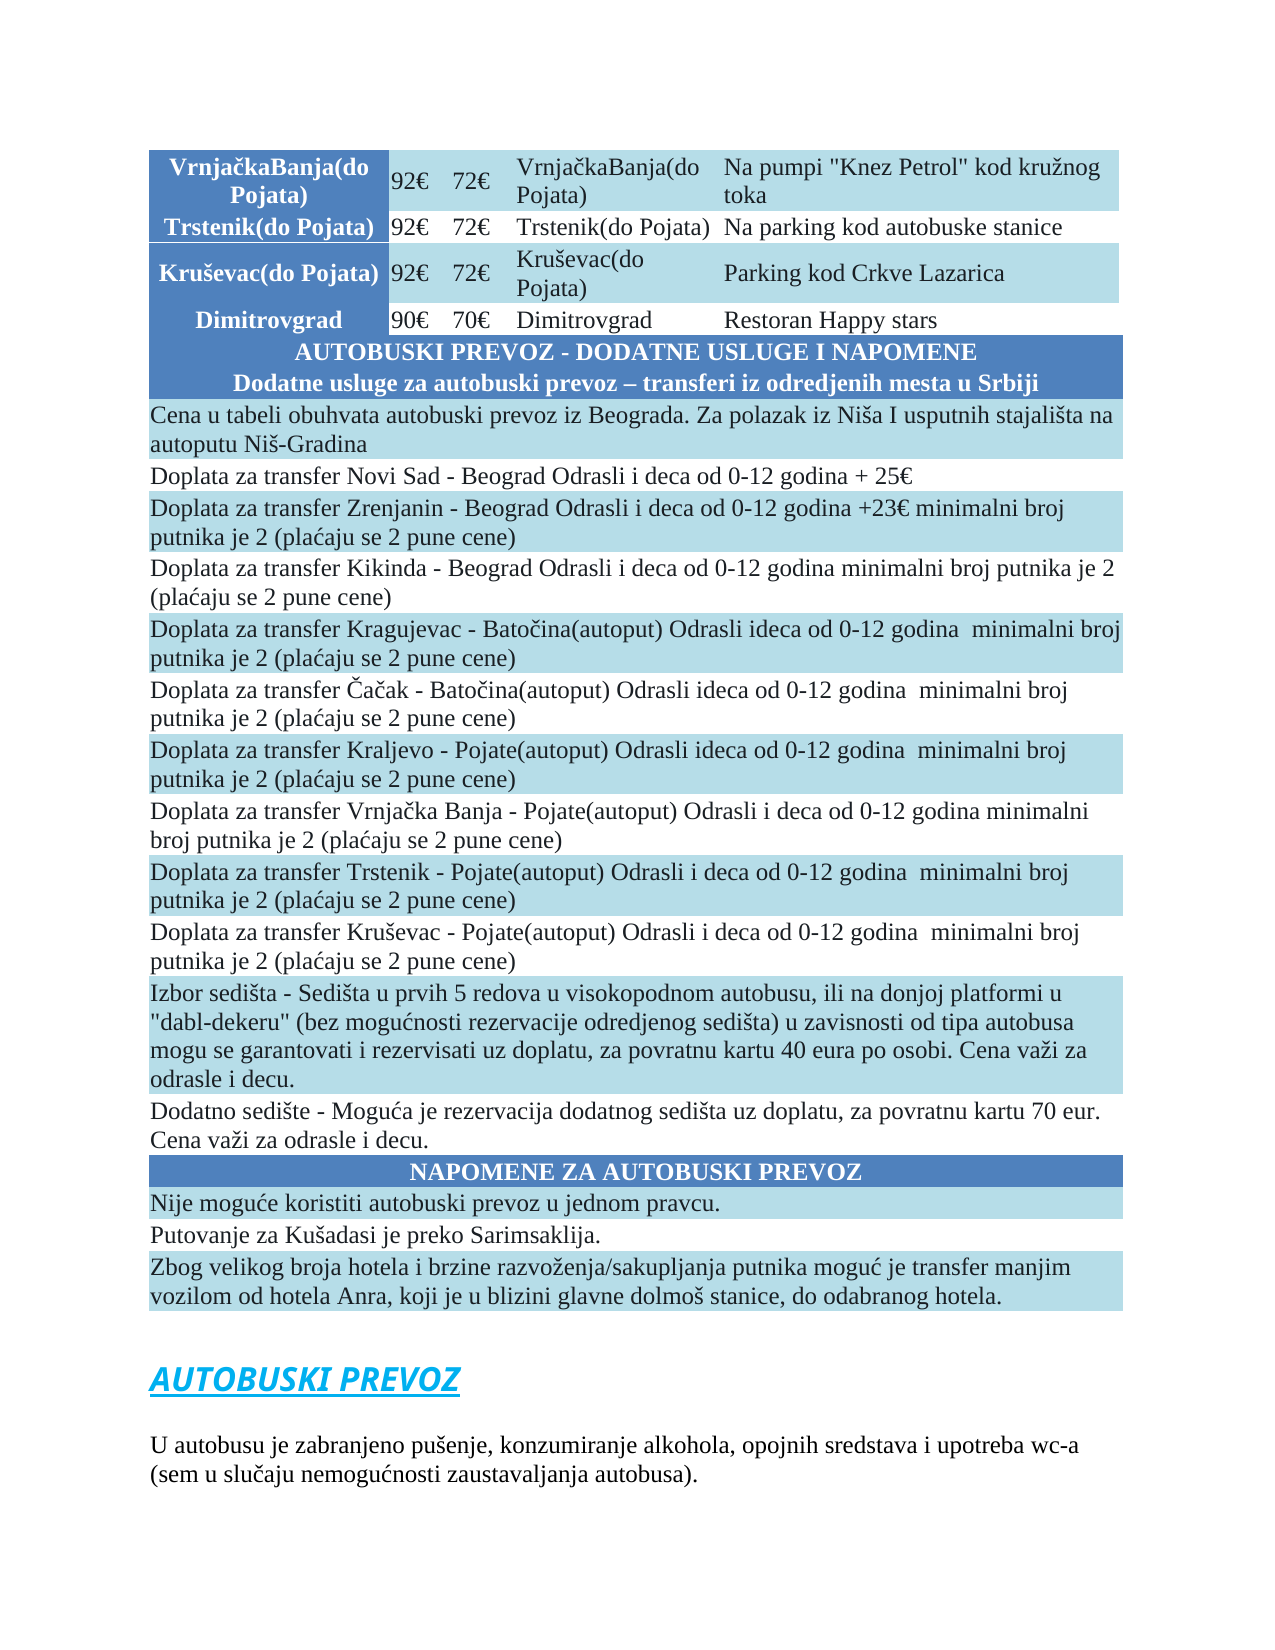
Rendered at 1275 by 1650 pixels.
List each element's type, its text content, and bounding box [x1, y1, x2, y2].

table_cell Doplata za transfer Kraljevo - Pojate(autoput) Odrasli ideca od 0-12 godina minimalni broj putnika je 2 (plaćaju se 2 pune cene) [149, 734, 1123, 794]
table_cell VrnjačkaBanja(do Pojata) [149, 150, 389, 211]
table_cell 90€ [389, 303, 450, 335]
table_cell Dodatno sedište - Moguća je rezervacija dodatnog sedišta uz doplatu, za povratnu kartu 70 eur. Cena važi za odrasle i decu. [149, 1094, 1123, 1155]
table_cell Restoran Happy stars [722, 303, 1119, 335]
table_cell Doplata za transfer Trstenik - Pojate(autoput) Odrasli i deca od 0-12 godina minimalni broj putnika je 2 (plaćaju se 2 pune cene) [149, 855, 1123, 916]
table_cell Zbog velikog broja hotela i brzine razvoženja/sakupljanja putnika moguć je transfer manjim vozilom od hotela Anra, koji je u blizini glavne dolmoš stanice, do odabranog hotela. [149, 1251, 1123, 1311]
table_cell Trstenik(do Pojata) [149, 211, 389, 242]
table_cell 72€ [450, 211, 515, 242]
table_cell 72€ [450, 243, 515, 303]
table_cell VrnjačkaBanja(do Pojata) [515, 150, 722, 211]
table_cell Doplata za transfer Kruševac - Pojate(autoput) Odrasli i deca od 0-12 godina minimalni broj putnika je 2 (plaćaju se 2 pune cene) [149, 916, 1123, 976]
table_cell Izbor sedišta - Sedišta u prvih 5 redova u visokopodnom autobusu, ili na donjoj platformi u "dabl-dekeru" (bez mogućnosti rezervacije odredjenog sedišta) u zavisnosti od tipa autobusa mogu se garantovati i rezervisati uz doplatu, za povratnu kartu 40 eura po osobi. Cena važi za odrasle i decu. [149, 976, 1123, 1094]
table_cell Doplata za transfer Novi Sad - Beograd Odrasli i deca od 0-12 godina + 25€ [149, 459, 1123, 491]
table_cell Dimitrovgrad [149, 303, 389, 335]
table_cell 92€ [389, 211, 450, 242]
table_cell Kruševac(do Pojata) [515, 243, 722, 303]
table_cell Kruševac(do Pojata) [149, 243, 389, 303]
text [150, 1430, 1125, 1488]
table_cell Na pumpi "Knez Petrol" kod kružnog toka [722, 150, 1119, 211]
table_cell Nije moguće koristiti autobuski prevoz u jednom pravcu. [149, 1187, 1123, 1219]
table_cell Doplata za transfer Zrenjanin - Beograd Odrasli i deca od 0-12 godina +23€ minimalni broj putnika je 2 (plaćaju se 2 pune cene) [149, 491, 1123, 552]
table_cell Putovanje za Kušadasi je preko Sarimsaklija. [149, 1219, 1123, 1251]
table_cell Na parking kod autobuske stanice [722, 211, 1119, 242]
table_cell Parking kod Crkve Lazarica [722, 243, 1119, 303]
table_cell Cena u tabeli obuhvata autobuski prevoz iz Beograda. Za polazak iz Niša I usputnih stajališta na autoputu Niš-Gradina [149, 399, 1123, 459]
table_cell 92€ [389, 150, 450, 211]
table_cell 70€ [450, 303, 515, 335]
table_cell Doplata za transfer Kragujevac - Batočina(autoput) Odrasli ideca od 0-12 godina minimalni broj putnika je 2 (plaćaju se 2 pune cene) [149, 613, 1123, 673]
table_cell 72€ [450, 150, 515, 211]
table_cell AUTOBUSKI PREVOZ - DODATNE USLUGE I NAPOMENE [149, 335, 1123, 367]
table_cell Dodatne usluge za autobuski prevoz – transferi iz odredjenih mesta u Srbiji [149, 367, 1123, 399]
table_cell Dimitrovgrad [515, 303, 722, 335]
table_cell Doplata za transfer Čačak - Batočina(autoput) Odrasli ideca od 0-12 godina minimalni broj putnika je 2 (plaćaju se 2 pune cene) [149, 673, 1123, 734]
table_cell Trstenik(do Pojata) [515, 211, 722, 242]
table_cell NAPOMENE ZA AUTOBUSKI PREVOZ [149, 1155, 1123, 1187]
table_cell 92€ [389, 243, 450, 303]
table_cell Doplata za transfer Kikinda - Beograd Odrasli i deca od 0-12 godina minimalni broj putnika je 2 (plaćaju se 2 pune cene) [149, 552, 1123, 612]
table_cell Doplata za transfer Vrnjačka Banja - Pojate(autoput) Odrasli i deca od 0-12 godina minimalni broj putnika je 2 (plaćaju se 2 pune cene) [149, 794, 1123, 855]
subtitle AUTOBUSKI PREVOZ [150, 1356, 1125, 1402]
